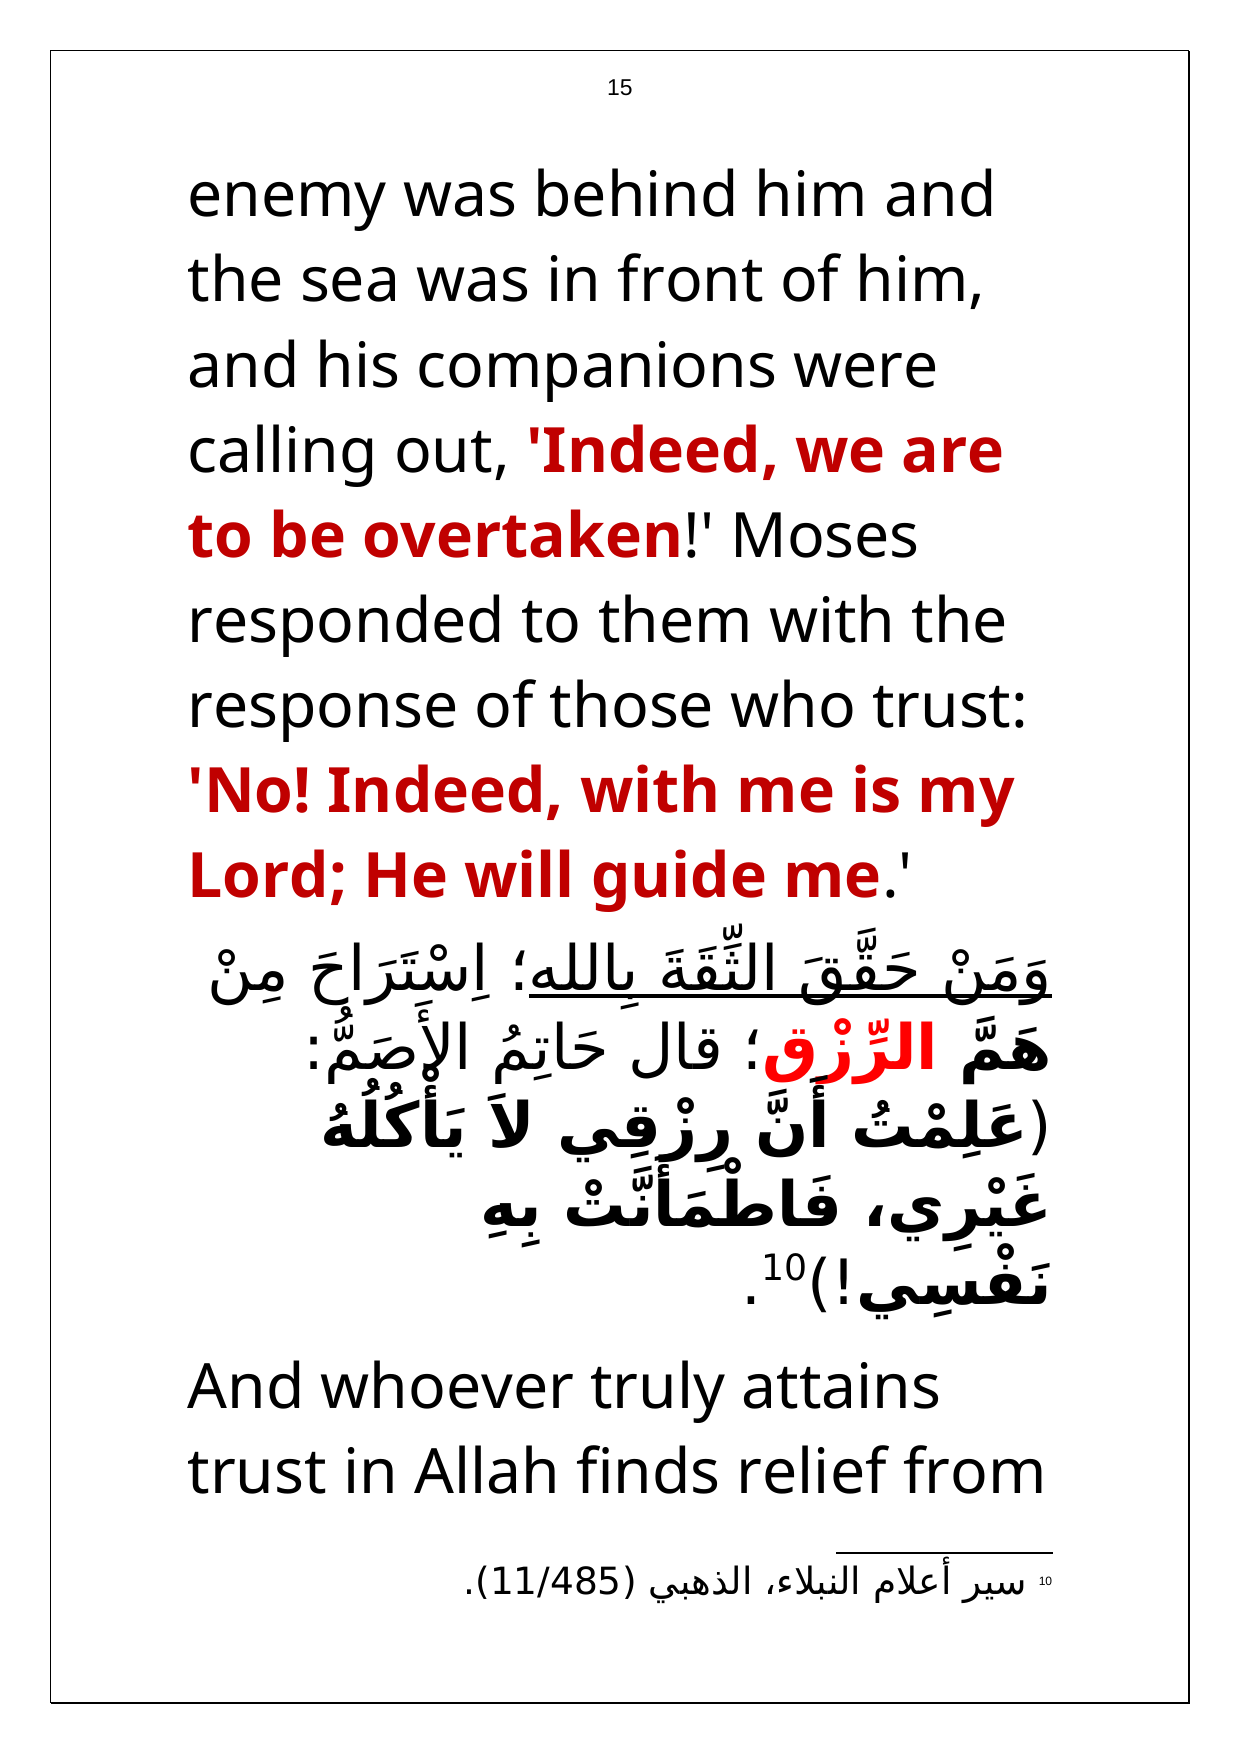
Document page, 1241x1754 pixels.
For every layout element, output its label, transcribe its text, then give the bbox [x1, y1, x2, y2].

text Trust in Allah is the army that cannot be defeated. Thus, this was Moses when the enemy was behind him and the sea was in front of him, and his companions were calling out, 'Indeed, we are to be overtaken!' Moses responded to them with the response of those who trust: 'No! Indeed, with me is my Lord; He will guide me.' [187, 150, 1052, 916]
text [187, 1342, 1052, 1512]
text وَمَنْ حَقَّقَ الثِّقَةَ بِالله؛ اِسْتَرَاحَ مِنْ هَمَّ الرِّزْق؛ قال حَاتِمُ الأَصَمُّ: (عَلِمْتُ أَنَّ رِزْقِي لاَ يَأْكُلُهُ غَيْرِي، فَاطْمَأَنَّتْ بِهِ نَفْسِي!). [187, 933, 1052, 1319]
